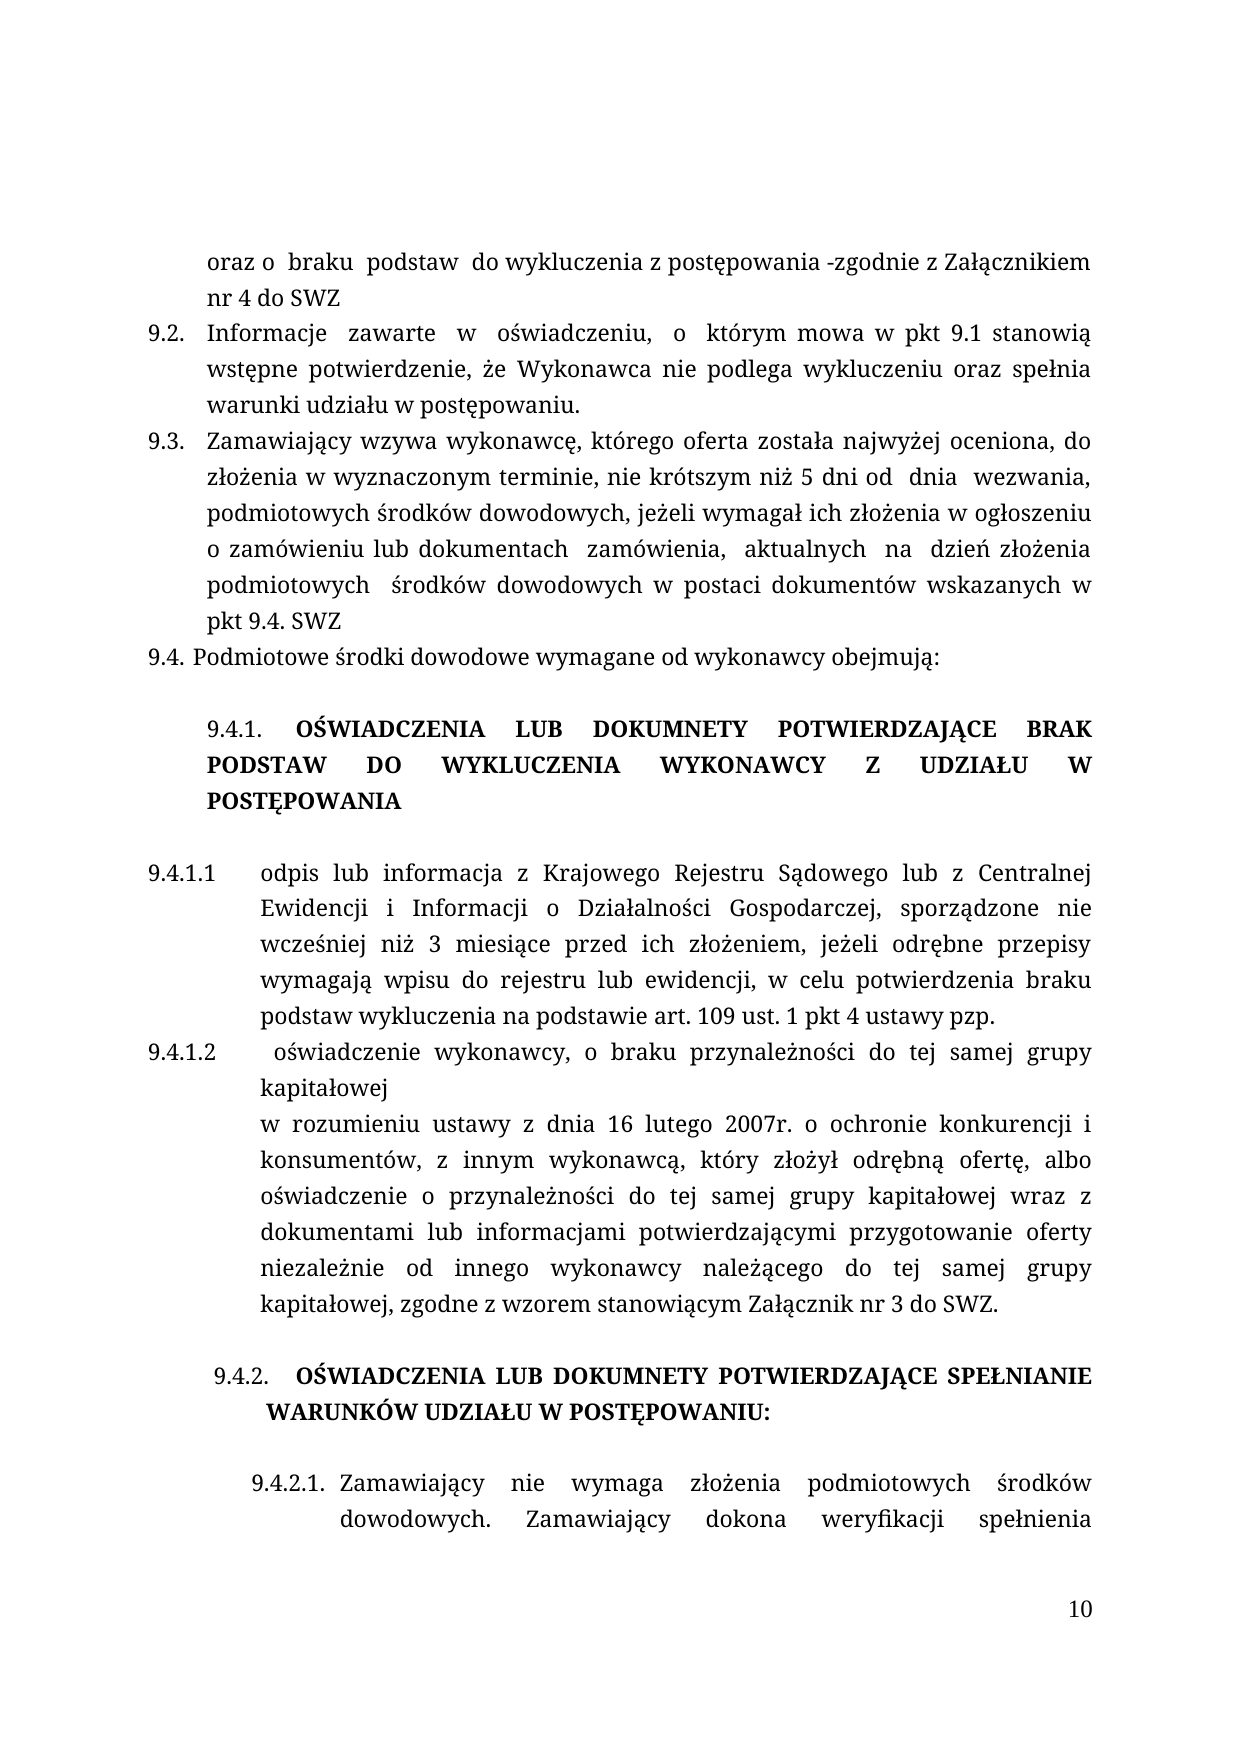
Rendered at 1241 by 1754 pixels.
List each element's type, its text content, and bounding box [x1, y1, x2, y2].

list Podmiotowe środki dowodowe wymagane od wykonawcy obejmują: [148, 641, 1093, 672]
list Zamawiający wzywa wykonawcę, którego oferta została najwyżej oceniona, do złożenia w wyznaczonym terminie, nie krótszym niż 5 dni od dnia wezwania, podmiotowych środków dowodowych, jeżeli wymagał ich złożenia w ogłoszeniu o zamówieniu lub dokumentach zamówienia, aktualnych na dzień złożenia podmiotowych środków dowodowych w postaci dokumentów wskazanych w pkt 9.4. SWZ [148, 425, 1093, 636]
list odpis lub informacja z Krajowego Rejestru Sądowego lub z Centralnej Ewidencji i Informacji o Działalności Gospodarczej, sporządzone nie wcześniej niż 3 miesiące przed ich złożeniem, jeżeli odrębne przepisy wymagają wpisu do rejestru lub ewidencji, w celu potwierdzenia braku podstaw wykluczenia na podstawie art. 109 ust. 1 pkt 4 ustawy pzp. [148, 856, 1093, 1031]
list OŚWIADCZENIA LUB DOKUMNETY POTWIERDZAJĄCE SPEŁNIANIE WARUNKÓW UDZIAŁU W POSTĘPOWANIU: [213, 1359, 1093, 1427]
list OŚWIADCZENIA LUB DOKUMNETY POTWIERDZAJĄCE BRAK PODSTAW DO WYKLUCZENIA WYKONAWCY Z UDZIAŁU W POSTĘPOWANIA [207, 713, 1093, 816]
list Informacje zawarte w oświadczeniu, o którym mowa w pkt 9.1 stanowią wstępne potwierdzenie, że Wykonawca nie podlega wykluczeniu oraz spełnia warunki udziału w postępowaniu. [148, 317, 1093, 421]
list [148, 246, 1093, 313]
list oświadczenie wykonawcy, o braku przynależności do tej samej grupy kapitałowej w rozumieniu ustawy z dnia 16 lutego 2007r. o ochronie konkurencji i konsumentów, z innym wykonawcą, który złożył odrębną ofertę, albo oświadczenie o przynależności do tej samej grupy kapitałowej wraz z dokumentami lub informacjami potwierdzającymi przygotowanie oferty niezależnie od innego wykonawcy należącego do tej samej grupy kapitałowej, zgodne z wzorem stanowiącym Załącznik nr 3 do SWZ. [148, 1036, 1093, 1319]
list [251, 1467, 1093, 1534]
